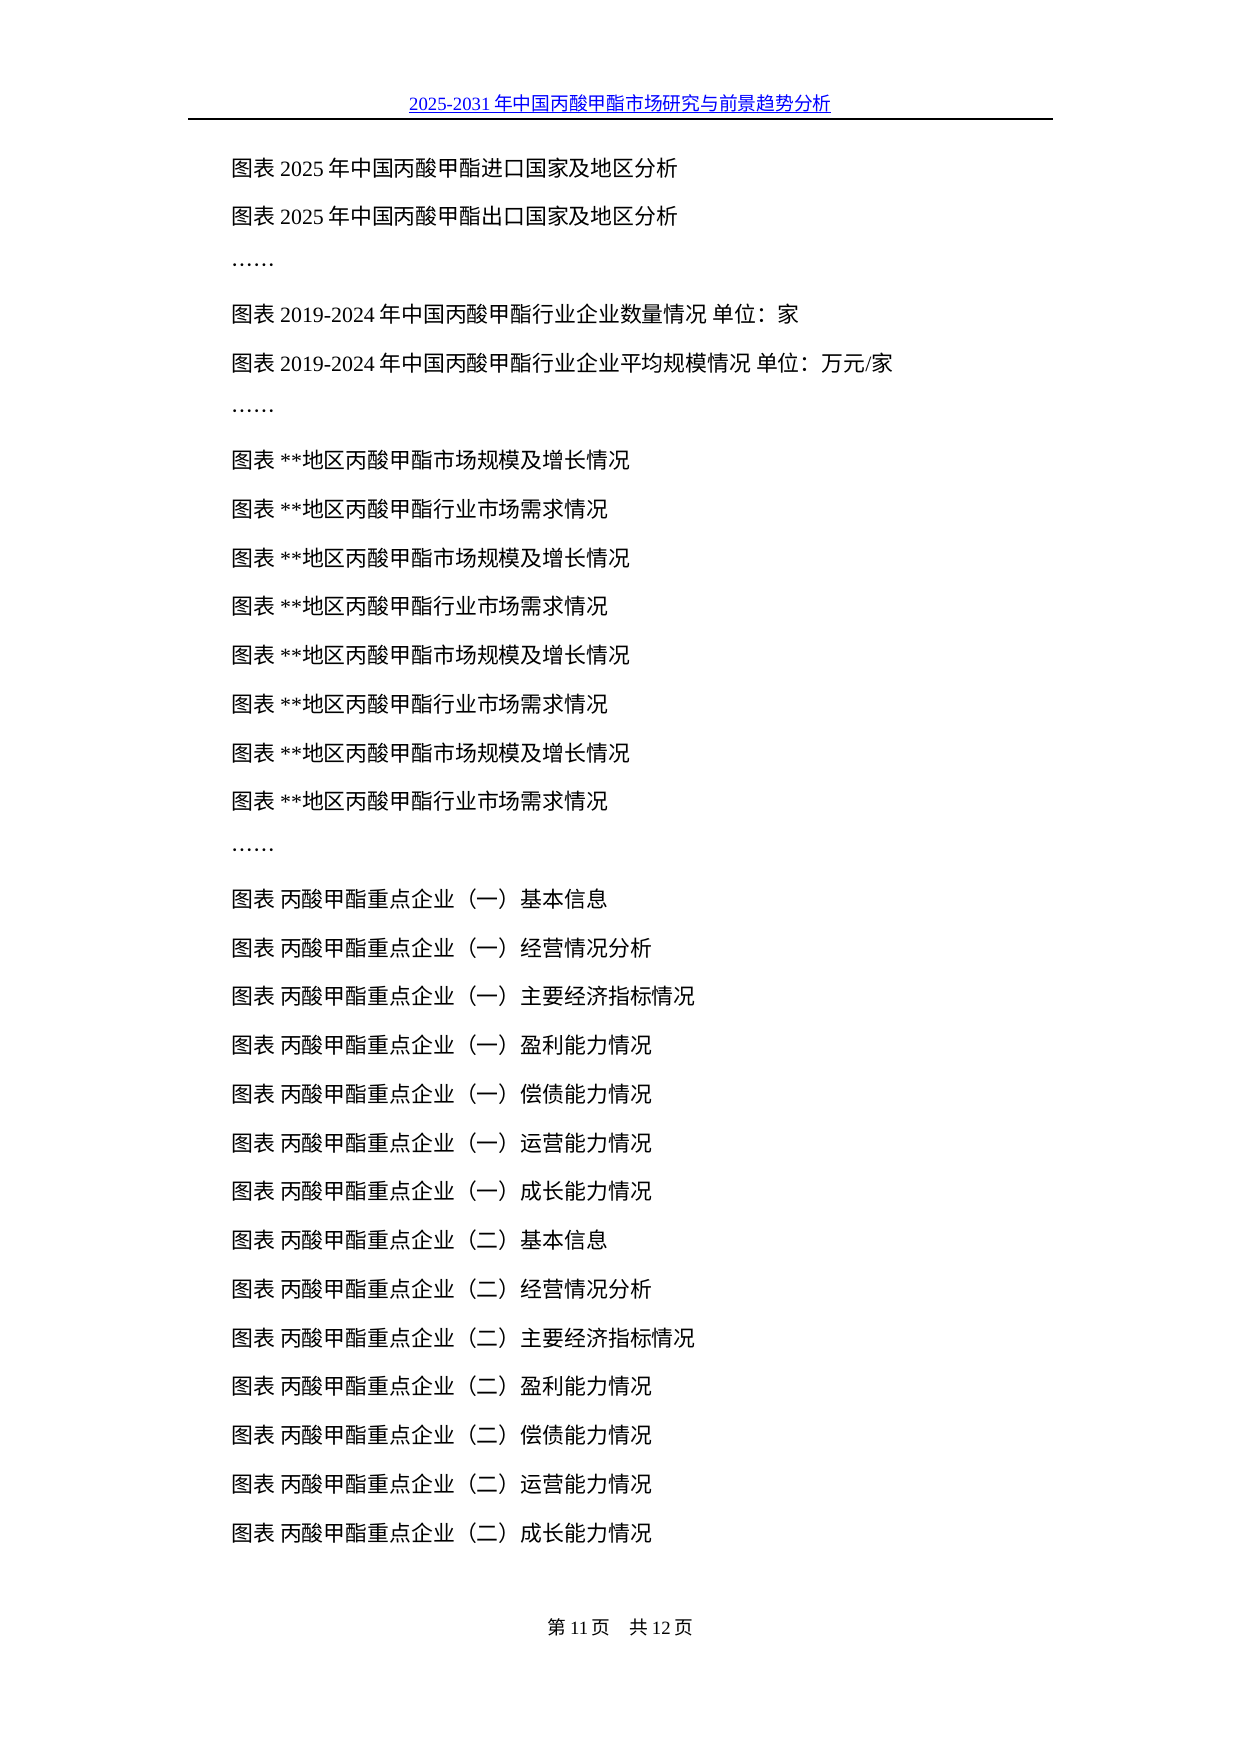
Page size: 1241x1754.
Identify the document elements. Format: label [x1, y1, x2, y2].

text [187, 150, 1053, 1548]
